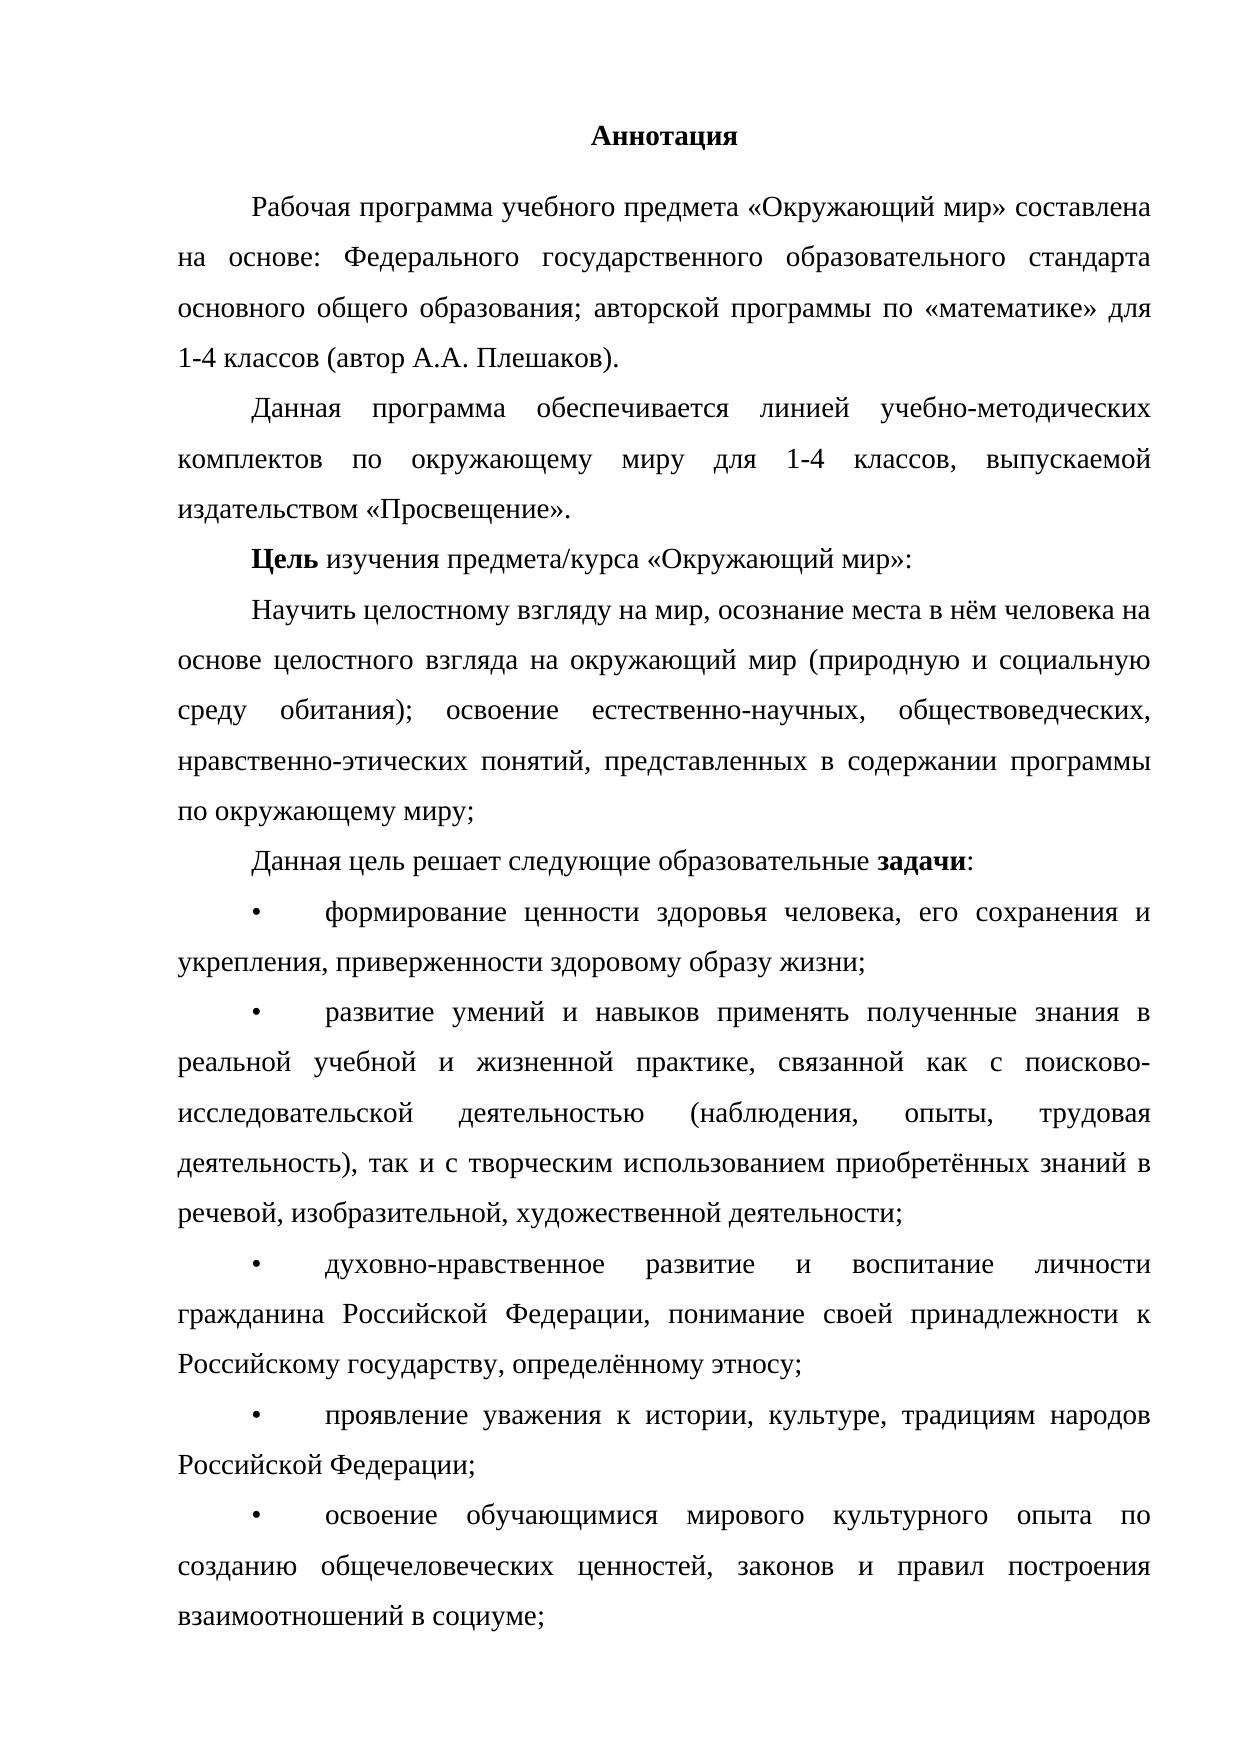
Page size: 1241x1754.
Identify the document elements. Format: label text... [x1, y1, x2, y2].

text • освоение обучающимися мирового культурного опыта по созданию общечеловеческих ценностей, законов и правил построения взаимоотношений в социуме; [177, 1497, 1152, 1632]
text • проявление уважения к истории, культуре, традициям народов Российской Федерации; [177, 1397, 1152, 1481]
text Данная цель решает следующие образовательные задачи: [177, 843, 1152, 877]
text Научить целостному взгляду на мир, осознание места в нём человека на основе целостного взгляда на окружающий мир (природную и социальную среду обитания); освоение естественно-научных, обществоведческих, нравственно-этических понятий, представленных в содержании программы по окружающему миру; [177, 592, 1152, 827]
text • развитие умений и навыков применять полученные знания в реальной учебной и жизненной практике, связанной как с поисково-исследовательской деятельностью (наблюдения, опыты, трудовая деятельность), так и с творческим использованием приобретённых знаний в речевой, изобразительной, художественной деятельности; [177, 994, 1152, 1229]
text • формирование ценности здоровья человека, его сохранения и укрепления, приверженности здоровому образу жизни; [177, 894, 1152, 977]
text Аннотация [177, 118, 1152, 152]
text Данная программа обеспечивается линией учебно-методических комплектов по окружающему миру для 1-4 классов, выпускаемой издательством «Просвещение». [177, 391, 1152, 525]
text Цель изучения предмета/курса «Окружающий мир»: [177, 541, 1152, 575]
text Рабочая программа учебного предмета «Окружающий мир» составлена на основе: Федерального государственного образовательного стандарта основного общего образования; авторской программы по «математике» для 1-4 классов (автор А.А. Плешаков). [177, 189, 1152, 374]
text • духовно-нравственное развитие и воспитание личности гражданина Российской Федерации, понимание своей принадлежности к Российскому государству, определённому этносу; [177, 1246, 1152, 1380]
